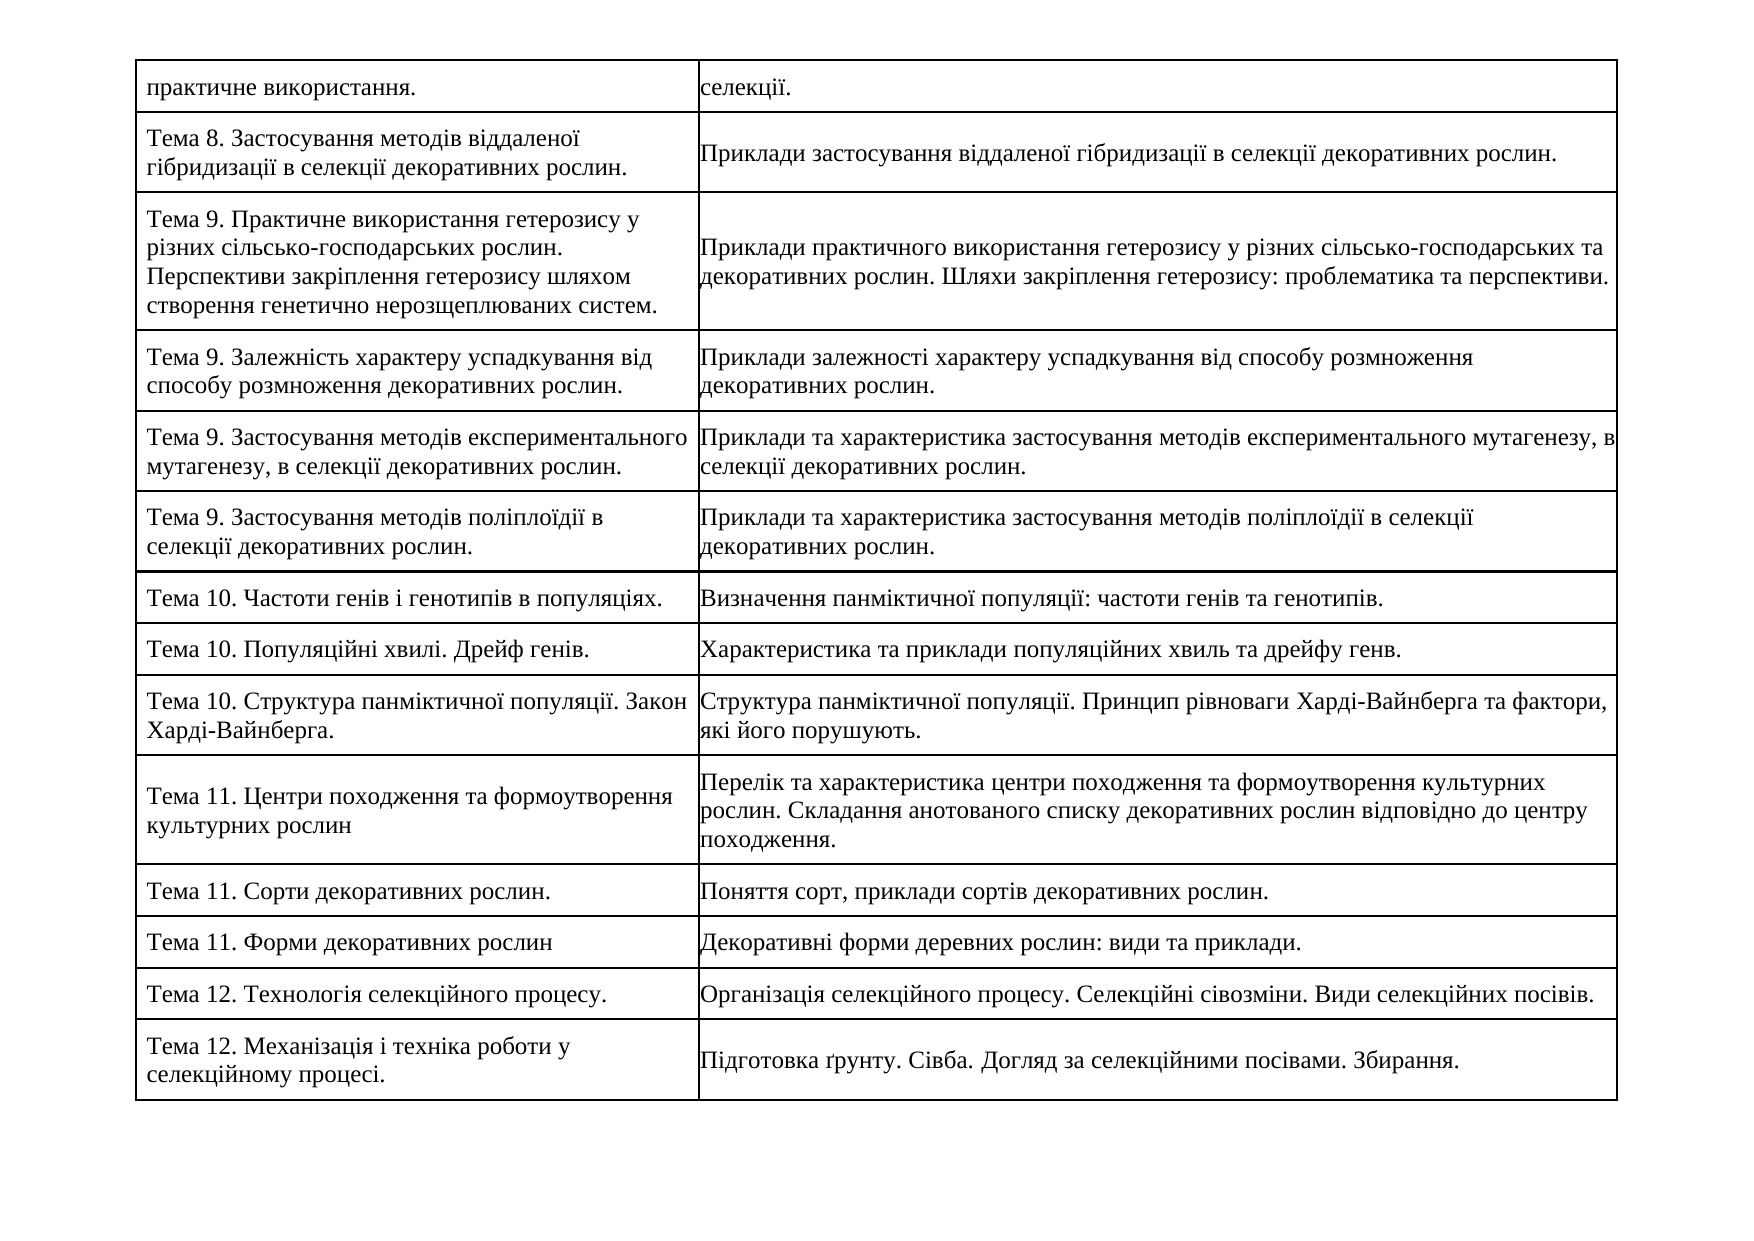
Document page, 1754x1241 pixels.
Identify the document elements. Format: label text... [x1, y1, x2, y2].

table_cell Визначення панміктичної популяції: частоти генів та генотипів. [700, 573, 1616, 622]
table_cell Тема 12. Технологія селекційного процесу. [137, 969, 698, 1018]
table_cell Приклади залежності характеру успадкування від способу розмноження декоративних рослин. [700, 331, 1616, 409]
table_cell Тема 10. Структура панміктичної популяції. Закон Харді-Вайнберга. [137, 676, 698, 754]
table_cell Перелік та характеристика центри походження та формоутворення культурних рослин. Складання анотованого списку декоративних рослин відповідно до центру походження. [700, 756, 1616, 863]
table_cell Тема 9. Застосування методів експериментального мутагенезу, в селекції декоративних рослин. [137, 412, 698, 490]
table_cell Поняття сорт, приклади сортів декоративних рослин. [700, 865, 1616, 915]
table_cell Тема 11. Центри походження та формоутворення культурних рослин [137, 756, 698, 863]
table_cell Тема 8. Застосування методів віддаленої гібридизації в селекції декоративних рослин. [137, 113, 698, 191]
table_cell Організація селекційного процесу. Селекційні сівозміни. Види селекційних посівів. [700, 969, 1616, 1018]
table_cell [700, 61, 1616, 111]
table_cell Декоративні форми деревних рослин: види та приклади. [700, 917, 1616, 967]
table_cell Тема 11. Сорти декоративних рослин. [137, 865, 698, 915]
table_cell Підготовка ґрунту. Сівба. Догляд за селекційними посівами. Збирання. [700, 1020, 1616, 1099]
table_cell Тема 10. Популяційні хвилі. Дрейф генів. [137, 624, 698, 674]
table_cell Приклади та характеристика застосування методів поліплоїдії в селекції декоративних рослин. [700, 492, 1616, 570]
table_cell Приклади та характеристика застосування методів експериментального мутагенезу, в селекції декоративних рослин. [700, 412, 1616, 490]
table_cell Приклади застосування віддаленої гібридизації в селекції декоративних рослин. [700, 113, 1616, 191]
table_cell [137, 61, 698, 111]
table_cell Тема 9. Застосування методів поліплоїдії в селекції декоративних рослин. [137, 492, 698, 570]
table_cell Характеристика та приклади популяційних хвиль та дрейфу генв. [700, 624, 1616, 674]
table_cell Приклади практичного використання гетерозису у різних сільсько-господарських та декоративних рослин. Шляхи закріплення гетерозису: проблематика та перспективи. [700, 193, 1616, 329]
table_cell Структура панміктичної популяції. Принцип рівноваги Харді-Вайнберга та фактори, які його порушують. [700, 676, 1616, 754]
table_cell Тема 9. Залежність характеру успадкування від способу розмноження декоративних рослин. [137, 331, 698, 409]
table_cell Тема 11. Форми декоративних рослин [137, 917, 698, 967]
table_cell Тема 9. Практичне використання гетерозису у різних сільсько-господарських рослин. Перспективи закріплення гетерозису шляхом створення генетично нерозщеплюваних систем. [137, 193, 698, 329]
table_cell Тема 12. Механізація і техніка роботи у селекційному процесі. [137, 1020, 698, 1099]
table_cell Тема 10. Частоти генів і генотипів в популяціях. [137, 573, 698, 622]
